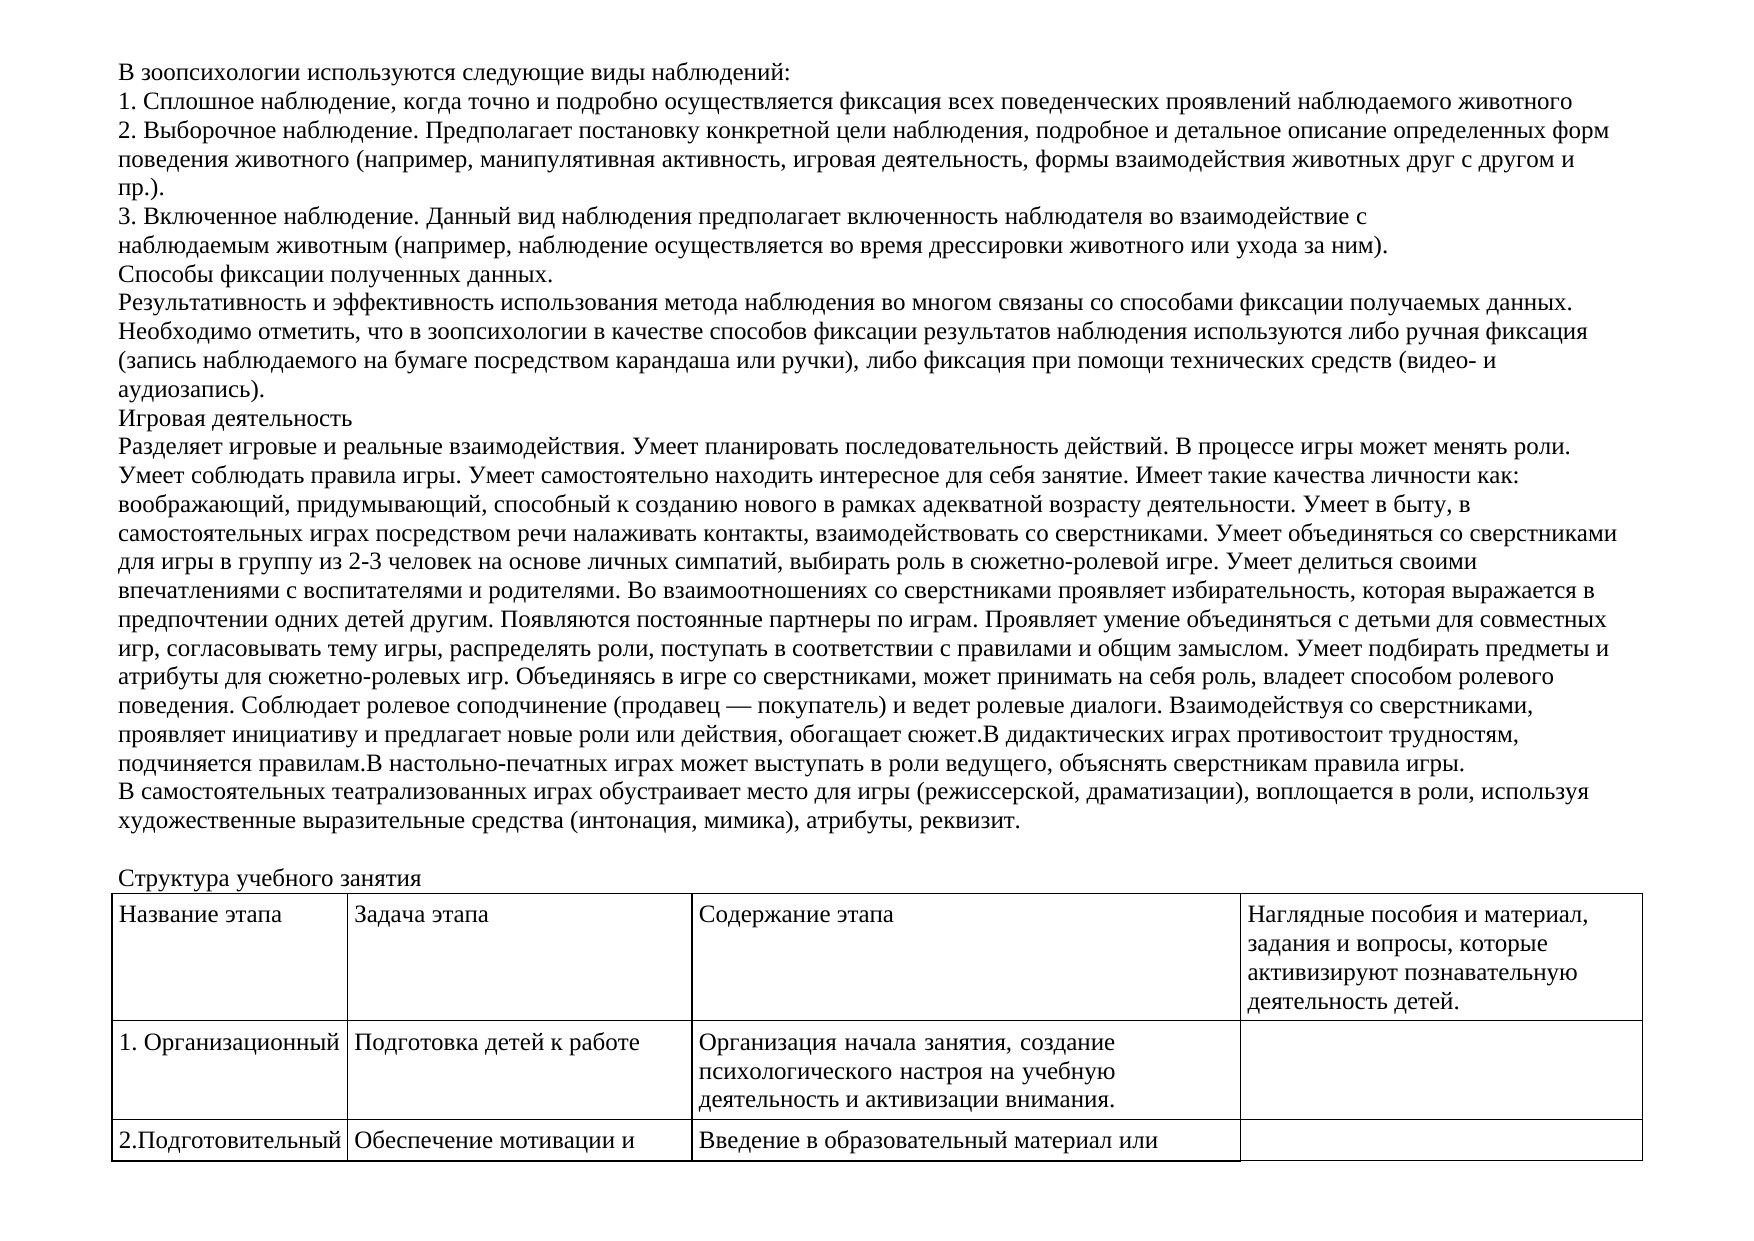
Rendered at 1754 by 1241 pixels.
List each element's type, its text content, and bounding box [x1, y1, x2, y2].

text Разделяет игровые и реальные взаимодействия. Умеет планировать последовательность действий. В процессе игры может менять роли. Умеет соблюдать правила игры. Умеет самостоятельно находить интересное для себя занятие. Имеет такие качества личности как: воображающий, придумывающий, способный к созданию нового в рамках адекватной возрасту деятельности. Умеет в быту, в самостоятельных играх посредством речи налаживать контакты, взаимодействовать со сверстниками. Умеет объединяться со сверстниками для игры в группу из 2-3 человек на основе личных симпатий, выбирать роль в сюжетно-ролевой игре. Умеет делиться своими [118, 431, 1627, 575]
table_cell Обеспечение мотивации и [348, 1120, 691, 1160]
list Выборочное наблюдение. Предполагает постановку конкретной цели наблюдения, подробное и детальное описание определенных форм поведения животного (например, манипулятивная активность, игровая деятельность, формы взаимодействия животных друг с другом и пр.). [118, 115, 1627, 201]
text аудиозапись). Игровая деятельность [118, 374, 352, 431]
table_cell 2.Подготовительный [113, 1120, 347, 1160]
table_header Наглядные пособия и материал, задания и вопросы, которые активизируют познавательную деятельность детей. [1241, 894, 1642, 1020]
table_cell Введение в образовательный материал или [693, 1120, 1240, 1160]
text Способы фиксации полученных данных. [118, 259, 1685, 287]
text В самостоятельных театрализованных играх обустраивает место для игры (режиссерской, драматизации), воплощается в роли, используя художественные выразительные средства (интонация, мимика), атрибуты, реквизит. [118, 776, 1592, 834]
text В зоопсихологии используются следующие виды наблюдений: [118, 57, 1685, 86]
table_cell Организация начала занятия, создание психологического настроя на учебную деятельность и активизации внимания. [693, 1021, 1240, 1119]
table_cell Подготовка детей к работе [348, 1021, 691, 1119]
table_header Содержание этапа [693, 894, 1240, 1020]
table_cell 1. Организационный [113, 1021, 347, 1119]
list Сплошное наблюдение, когда точно и подробно осуществляется фиксация всех поведенческих проявлений наблюдаемого животного [118, 86, 1685, 115]
table_cell [1241, 1021, 1642, 1119]
table_header Задача этапа [348, 894, 691, 1020]
text впечатлениями с воспитателями и родителями. Во взаимоотношениях со сверстниками проявляет избирательность, которая выражается в предпочтении одних детей другим. Появляются постоянные партнеры по играм. Проявляет умение объединяться с детьми для совместных игр, согласовывать тему игры, распределять роли, поступать в соответствии с правилами и общим замыслом. Умеет подбирать предметы и атрибуты для сюжетно-ролевых игр. Объединяясь в игре со сверстниками, может принимать на себя роль, владеет способом ролевого поведения. Соблюдает ролевое соподчинение (продавец — покупатель) и ведет ролевые диалоги. Взаимодействуя со сверстниками, проявляет инициативу и предлагает новые роли или действия, обогащает сюжет.В дидактических играх противостоит трудностям, подчиняется правилам.В настольно-печатных играх может выступать в роли ведущего, объяснять сверстникам правила игры. [118, 575, 1612, 776]
list Включенное наблюдение. Данный вид наблюдения предполагает включенность наблюдателя во взаимодействие с наблюдаемым животным (например, наблюдение осуществляется во время дрессировки животного или ухода за ним). [118, 201, 1524, 259]
text Результативность и эффективность использования метода наблюдения во многом связаны со способами фиксации получаемых данных. Необходимо отметить, что в зоопсихологии в качестве способов фиксации результатов наблюдения используются либо ручная фиксация (запись наблюдаемого на бумаге посредством карандаша или ручки), либо фиксация при помощи технических средств (видео- и [118, 287, 1590, 374]
text Структура учебного занятия [118, 863, 1685, 891]
table_header Название этапа [113, 894, 347, 1020]
table_cell [1241, 1120, 1642, 1160]
